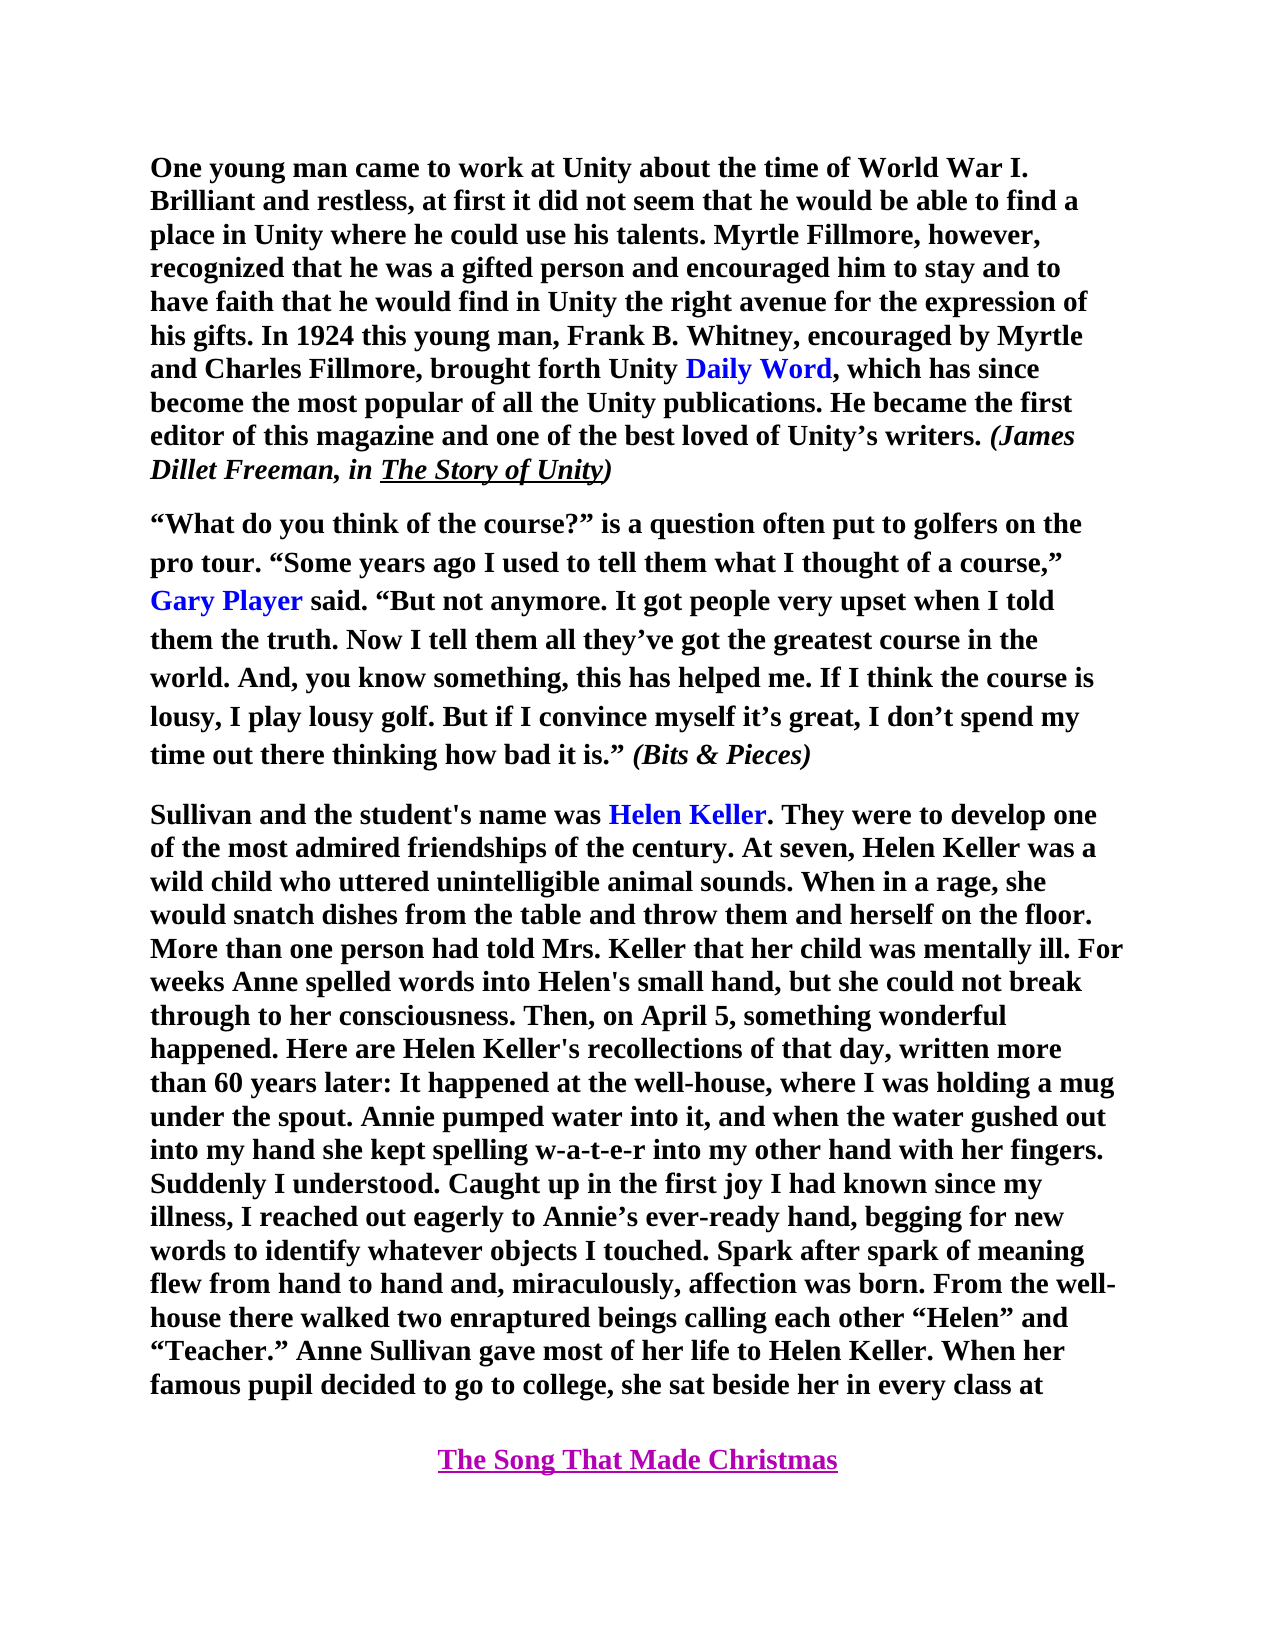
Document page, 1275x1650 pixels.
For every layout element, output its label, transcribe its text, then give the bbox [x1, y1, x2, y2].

text “What do you think of the course?” is a question often put to golfers on the pro tour. “Some years ago I used to tell them what I thought of a course,” Gary Player said. “But not anymore. It got people very upset when I told them the truth. Now I tell them all they’ve got the greatest course in the world. And, you know something, this has helped me. If I think the course is lousy, I play lousy golf. But if I convince myself it’s great, I don’t spend my time out there thinking how bad it is.” (Bits & Pieces) [150, 506, 1125, 771]
text One young man came to work at Unity about the time of World War I. Brilliant and restless, at first it did not seem that he would be able to find a place in Unity where he could use his talents. Myrtle Fillmore, however, recognized that he was a gifted person and encouraged him to stay and to have faith that he would find in Unity the right avenue for the expression of his gifts. In 1924 this young man, Frank B. Whitney, encouraged by Myrtle and Charles Fillmore, brought forth Unity Daily Word, which has since become the most popular of all the Unity publications. He became the first editor of this magazine and one of the best loved of Unity’s writers. (James Dillet Freeman, in The Story of Unity) [150, 150, 1125, 485]
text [150, 797, 1125, 1401]
